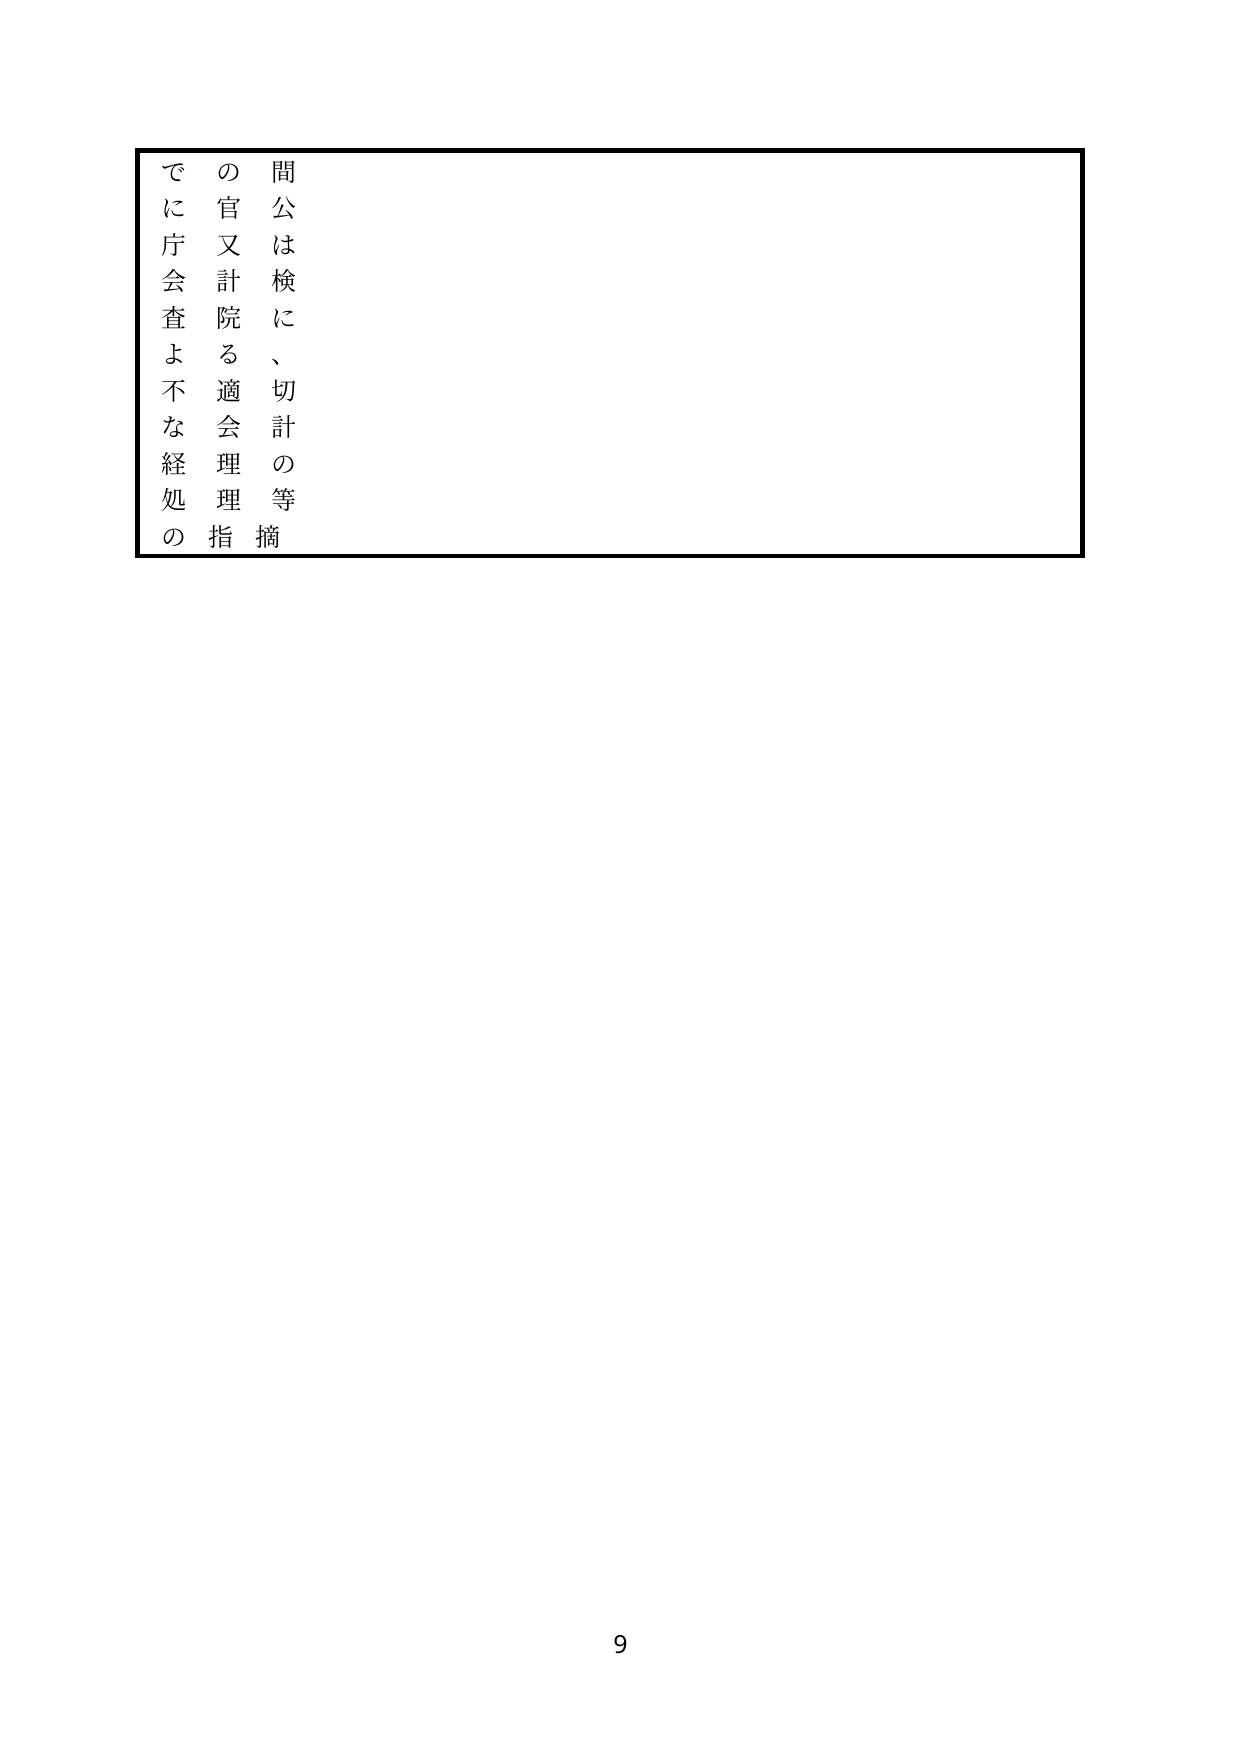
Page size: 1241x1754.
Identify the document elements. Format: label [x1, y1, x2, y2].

table_cell [330, 153, 1080, 553]
table_cell [140, 153, 329, 553]
